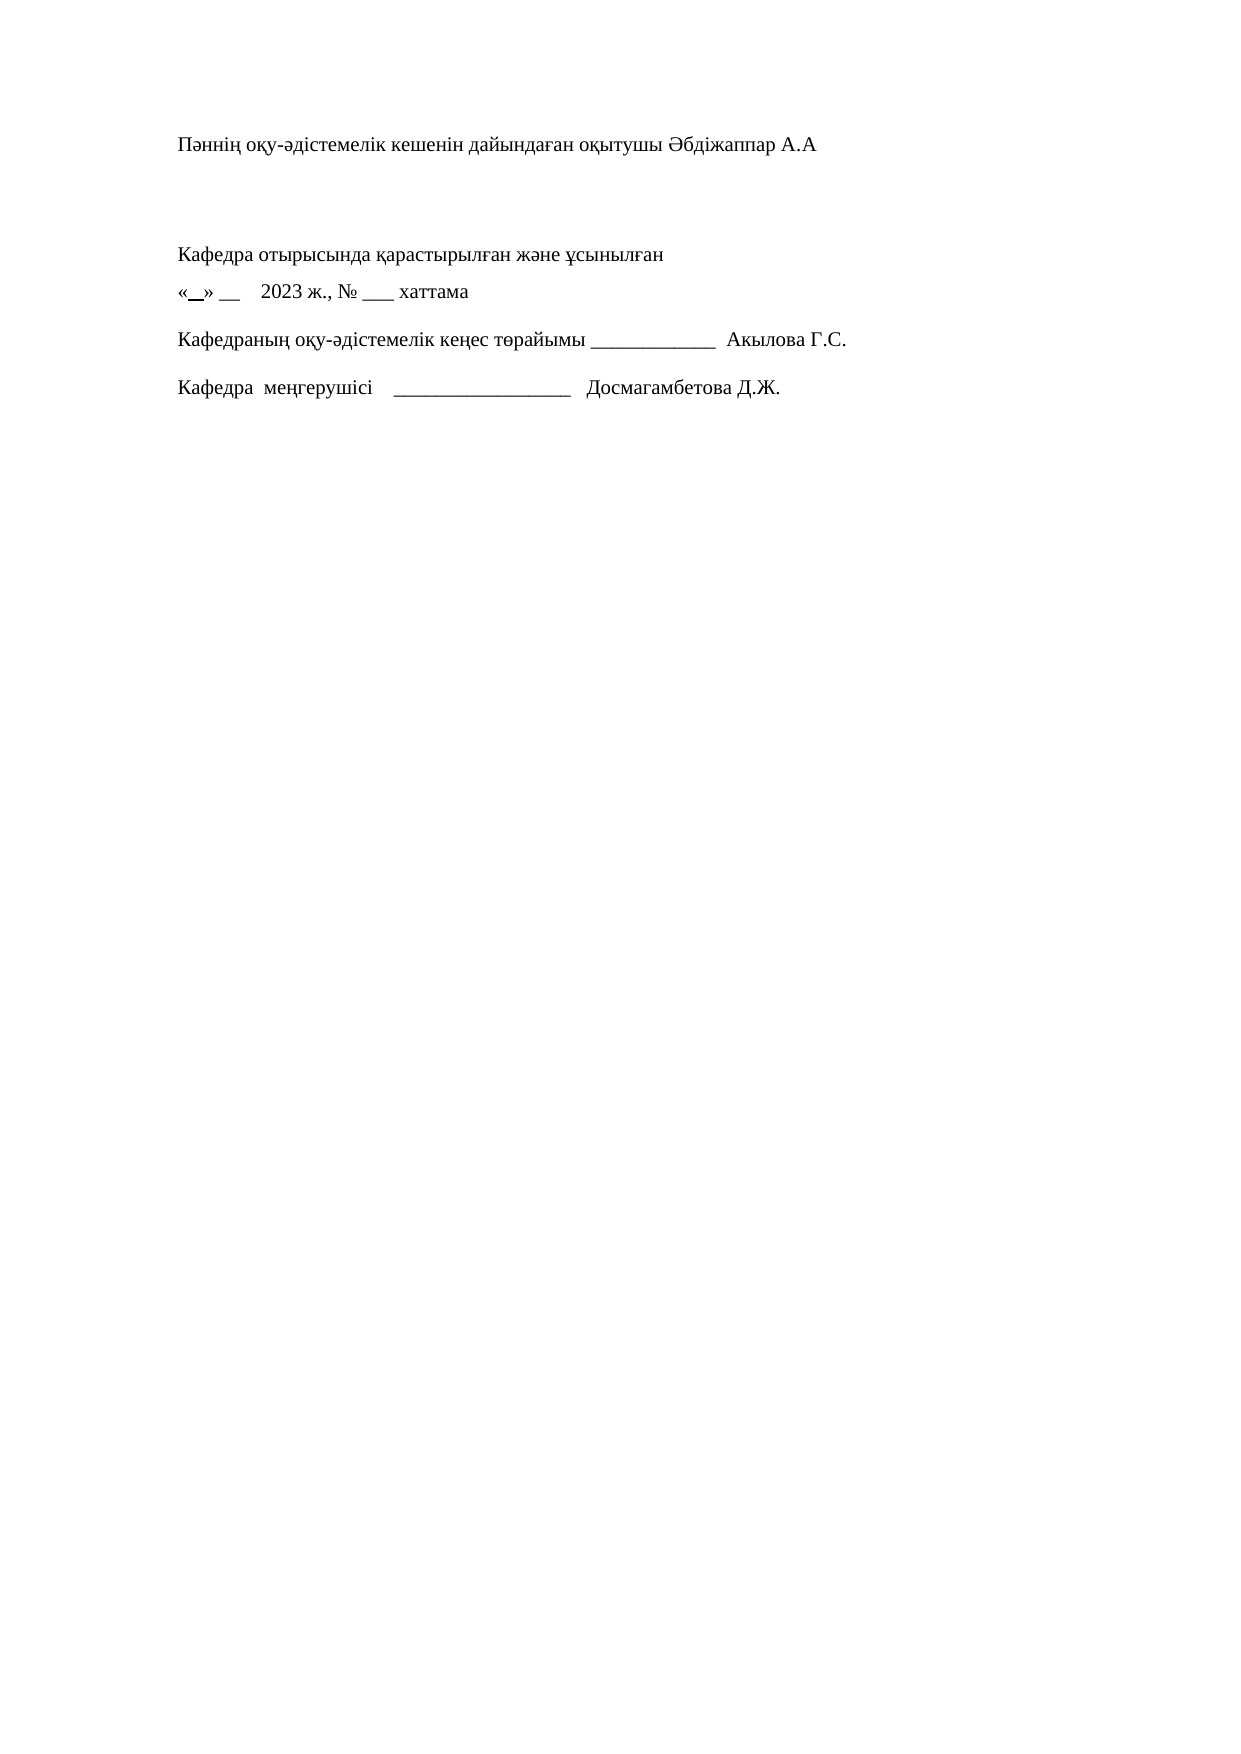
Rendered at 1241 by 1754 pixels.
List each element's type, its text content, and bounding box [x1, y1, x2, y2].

text Кафедра меңгерушісі _________________ Досмагамбетова Д.Ж. [177, 375, 1152, 399]
text Пәннің оқу-әдістемелік кешенін дайындаған оқытушы Әбдіжаппар А.А [177, 132, 1152, 156]
text Кафедраның оқу-әдістемелік кеңес төрайымы ____________ Акылова Г.С. [177, 327, 1152, 351]
text « » __ 2023 ж., № ___ хаттама [177, 278, 1152, 303]
text Кафедра отырысында қарастырылған және ұсынылған [177, 242, 1152, 266]
